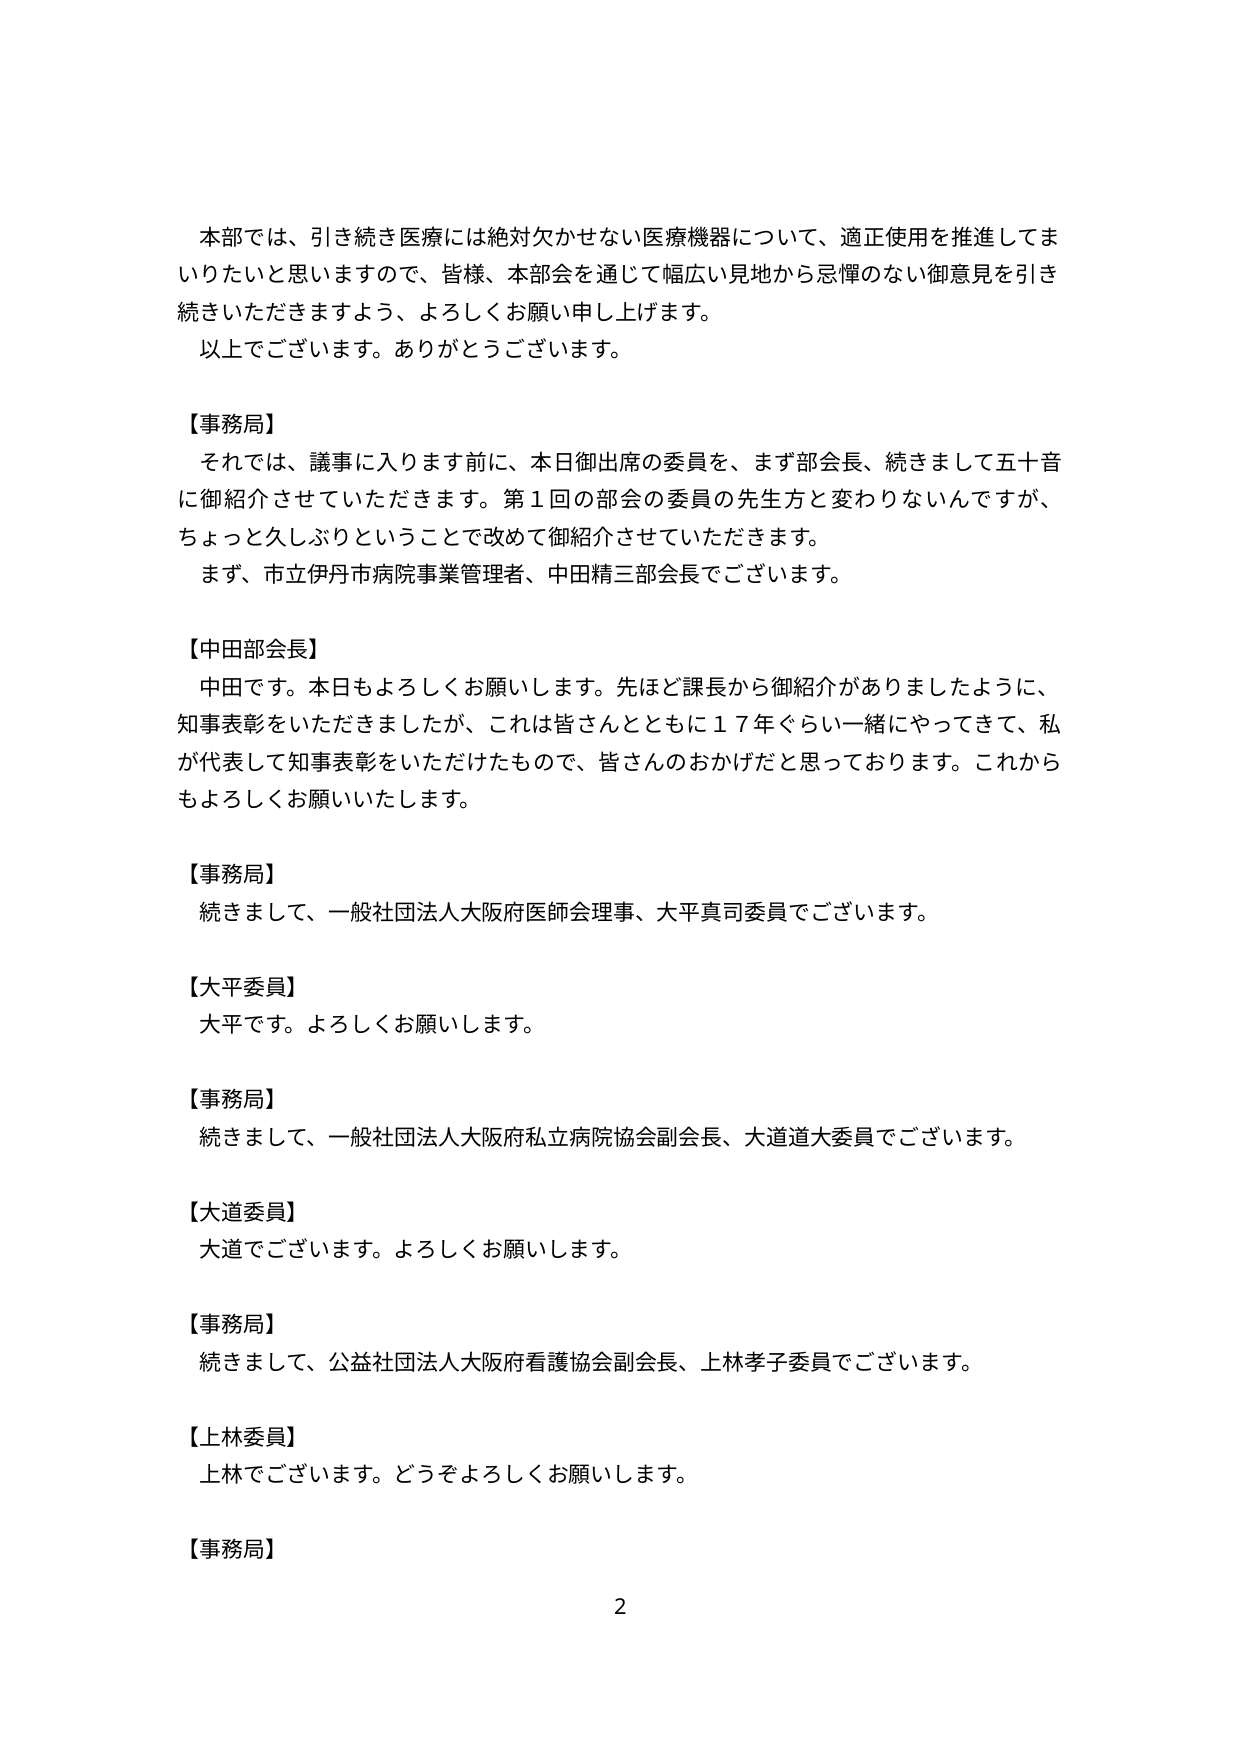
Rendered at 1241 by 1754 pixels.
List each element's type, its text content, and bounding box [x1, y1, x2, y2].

text 大道でございます。よろしくお願いします。 [177, 1229, 1063, 1267]
text 【上林委員】 [177, 1417, 1063, 1454]
text まず、市立伊丹市病院事業管理者、中田精三部会長でございます。 [177, 554, 1063, 592]
text 上林でございます。どうぞよろしくお願いします。 [177, 1454, 1063, 1492]
text 以上でございます。ありがとうございます。 [177, 329, 1063, 367]
text 【大道委員】 [177, 1192, 1063, 1229]
text 【中田部会長】 [177, 629, 1063, 667]
text 【事務局】 [177, 1304, 1063, 1342]
text 続きまして、一般社団法人大阪府私立病院協会副会長、大道道大委員でございます。 [177, 1117, 1063, 1154]
text 中田です。本日もよろしくお願いします。先ほど課長から御紹介がありましたように、知事表彰をいただきましたが、これは皆さんとともに１７年ぐらい一緒にやってきて、私が代表して知事表彰をいただけたもので、皆さんのおかげだと思っております。これからもよろしくお願いいたします。 [177, 667, 1063, 817]
text 【事務局】 [177, 1529, 1063, 1567]
text 【事務局】 [177, 404, 1063, 442]
text 【事務局】 [177, 1079, 1063, 1117]
text 【事務局】 [177, 854, 1063, 892]
text それでは、議事に入ります前に、本日御出席の委員を、まず部会長、続きまして五十音に御紹介させていただきます。第１回の部会の委員の先生方と変わりないんですが、ちょっと久しぶりということで改めて御紹介させていただきます。 [177, 442, 1063, 554]
text 続きまして、一般社団法人大阪府医師会理事、大平真司委員でございます。 [177, 892, 1063, 929]
text 大平です。よろしくお願いします。 [177, 1004, 1063, 1042]
text 続きまして、公益社団法人大阪府看護協会副会長、上林孝子委員でございます。 [177, 1342, 1063, 1379]
text 【大平委員】 [177, 967, 1063, 1004]
text 本部では、引き続き医療には絶対欠かせない医療機器について、適正使用を推進してまいりたいと思いますので、皆様、本部会を通じて幅広い見地から忌憚のない御意見を引き続きいただきますよう、よろしくお願い申し上げます。 [177, 217, 1063, 329]
